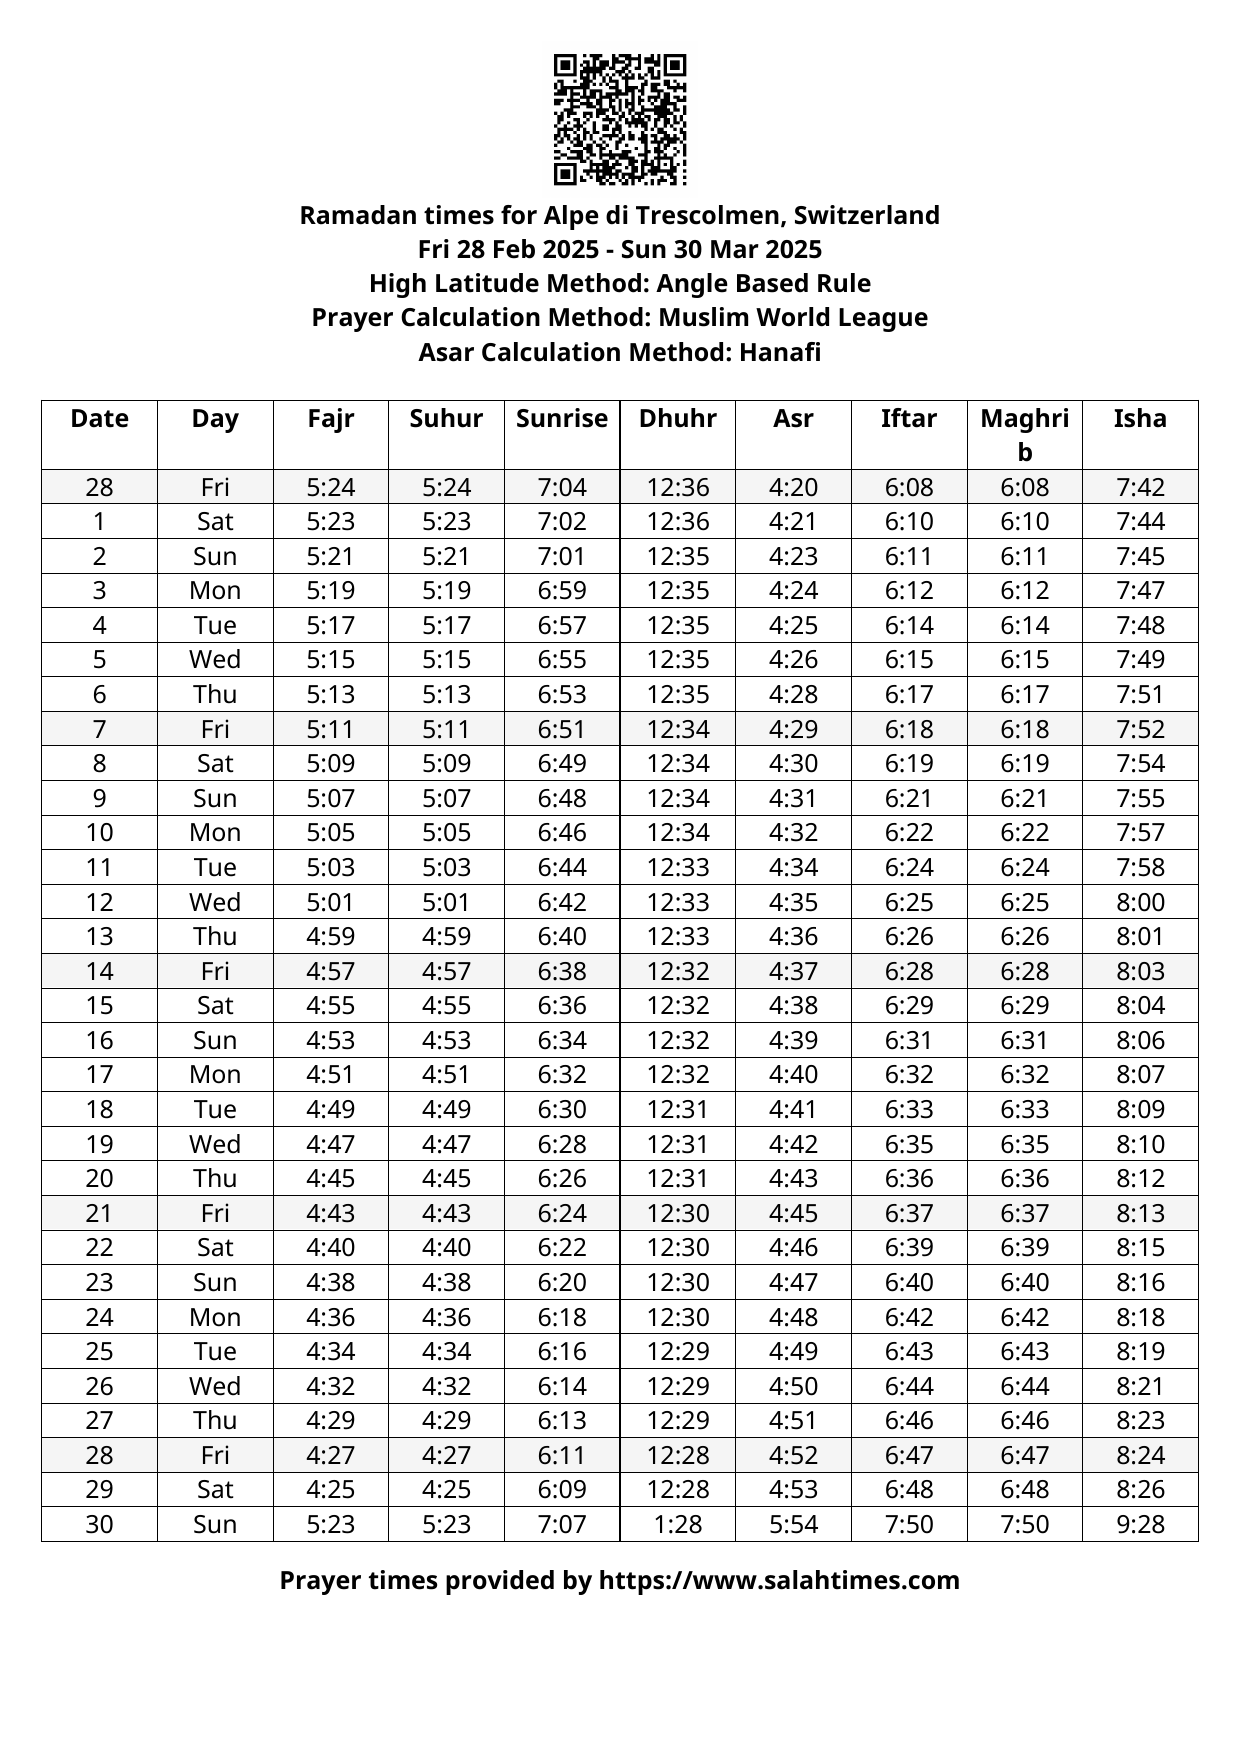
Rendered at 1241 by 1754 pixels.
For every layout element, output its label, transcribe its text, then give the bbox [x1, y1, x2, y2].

table_cell Fri [158, 470, 273, 503]
table_cell 4:53 [736, 1473, 851, 1506]
table_cell 6:48 [505, 781, 619, 814]
table_cell 6:43 [852, 1334, 967, 1368]
table_cell 4:40 [274, 1231, 388, 1264]
table_cell 10 [42, 816, 157, 849]
table_cell 12:35 [621, 539, 735, 572]
table_cell 8:23 [1083, 1404, 1198, 1437]
table_header Iftar [852, 401, 967, 469]
table_cell 6:40 [505, 919, 619, 953]
table_cell 4:38 [274, 1265, 388, 1299]
table_cell 29 [42, 1473, 157, 1506]
table_cell 12:28 [621, 1473, 735, 1506]
table_cell 6:31 [852, 1023, 967, 1057]
table_cell 4:43 [736, 1161, 851, 1195]
table_cell 6:11 [505, 1438, 619, 1472]
table_header Dhuhr [621, 401, 735, 469]
table_header Maghrib [968, 401, 1082, 469]
table_cell 4:40 [736, 1058, 851, 1091]
table_cell 5:11 [274, 712, 388, 745]
table_cell 4:36 [736, 919, 851, 953]
table_cell Sat [158, 989, 273, 1022]
table_cell 4 [42, 608, 157, 642]
table_cell 7:07 [505, 1507, 619, 1541]
table_cell 6:22 [852, 816, 967, 849]
table_cell 6:09 [505, 1473, 619, 1506]
table_cell Sun [158, 1023, 273, 1057]
table_cell 4:36 [274, 1300, 388, 1333]
table_cell 12:29 [621, 1369, 735, 1402]
table_cell 5:21 [389, 539, 504, 572]
table_cell 4:55 [389, 989, 504, 1022]
table_cell 6:39 [968, 1231, 1082, 1264]
table_cell 13 [42, 919, 157, 953]
table_cell 5:01 [389, 885, 504, 918]
table_cell 4:43 [389, 1196, 504, 1229]
table_cell Sun [158, 781, 273, 814]
table_cell Fri [158, 712, 273, 745]
table_cell 5:15 [389, 643, 504, 676]
table_cell 6 [42, 677, 157, 711]
table_cell 5:23 [274, 504, 388, 538]
table_cell 5 [42, 643, 157, 676]
table_cell 8:19 [1083, 1334, 1198, 1368]
table_cell 20 [42, 1161, 157, 1195]
table_cell 4:40 [389, 1231, 504, 1264]
table_cell 6:11 [852, 539, 967, 572]
table_cell 7:47 [1083, 574, 1198, 607]
table_cell 6:33 [852, 1092, 967, 1126]
table_cell 4:47 [274, 1127, 388, 1160]
picture [542, 41, 699, 198]
table_cell 9 [42, 781, 157, 814]
table_cell 6:29 [852, 989, 967, 1022]
table_cell 12:35 [621, 677, 735, 711]
table_cell 28 [42, 1438, 157, 1472]
table_cell 4:52 [736, 1438, 851, 1472]
table_cell 7:49 [1083, 643, 1198, 676]
table_cell 6:26 [968, 919, 1082, 953]
table_cell Sat [158, 504, 273, 538]
table_header Day [158, 401, 273, 469]
table_cell 4:34 [736, 850, 851, 884]
table_cell 12:29 [621, 1404, 735, 1437]
table_cell 6:14 [968, 608, 1082, 642]
table_cell 12:30 [621, 1231, 735, 1264]
table_cell 4:25 [736, 608, 851, 642]
table_cell 6:32 [852, 1058, 967, 1091]
table_cell 4:59 [389, 919, 504, 953]
table_cell 8:24 [1083, 1438, 1198, 1472]
table_cell 6:42 [505, 885, 619, 918]
table_cell 7:44 [1083, 504, 1198, 538]
table_cell 6:24 [968, 850, 1082, 884]
table_cell 4:25 [389, 1473, 504, 1506]
table_cell 1 [42, 504, 157, 538]
table_cell 6:20 [505, 1265, 619, 1299]
table_cell 6:30 [505, 1092, 619, 1126]
table_cell 8:18 [1083, 1300, 1198, 1333]
table_cell 4:47 [736, 1265, 851, 1299]
table_cell 6:24 [505, 1196, 619, 1229]
table_cell 28 [42, 470, 157, 503]
table_cell 5:07 [389, 781, 504, 814]
table_cell 6:17 [968, 677, 1082, 711]
table_cell 6:10 [852, 504, 967, 538]
table_cell 19 [42, 1127, 157, 1160]
table_cell 7:54 [1083, 746, 1198, 780]
table_cell 6:48 [852, 1473, 967, 1506]
table_cell 6:25 [852, 885, 967, 918]
table_cell 4:27 [389, 1438, 504, 1472]
table_cell 6:40 [852, 1265, 967, 1299]
table_cell 6:43 [968, 1334, 1082, 1368]
table_cell Thu [158, 1404, 273, 1437]
table_cell 23 [42, 1265, 157, 1299]
table_cell 7:01 [505, 539, 619, 572]
table_cell Tue [158, 608, 273, 642]
table_cell 6:46 [968, 1404, 1082, 1437]
table_cell 12:35 [621, 643, 735, 676]
table_cell 5:11 [389, 712, 504, 745]
table_cell 7:02 [505, 504, 619, 538]
table_cell 4:42 [736, 1127, 851, 1160]
table_cell 6:19 [968, 746, 1082, 780]
table_cell 8:12 [1083, 1161, 1198, 1195]
table_cell 6:42 [968, 1300, 1082, 1333]
table_cell 4:48 [736, 1300, 851, 1333]
table_cell 4:49 [736, 1334, 851, 1368]
table_cell 5:13 [389, 677, 504, 711]
table_cell 6:36 [852, 1161, 967, 1195]
table_cell 3 [42, 574, 157, 607]
table_cell 12:30 [621, 1300, 735, 1333]
table_cell 6:44 [852, 1369, 967, 1402]
table_cell 5:17 [274, 608, 388, 642]
table_cell 8:10 [1083, 1127, 1198, 1160]
table_cell 4:38 [389, 1265, 504, 1299]
table_cell 6:18 [852, 712, 967, 745]
table_cell 8 [42, 746, 157, 780]
table_cell 6:28 [505, 1127, 619, 1160]
table_cell 8:21 [1083, 1369, 1198, 1402]
text Asar Calculation Method: Hanafi [42, 334, 1198, 368]
table_cell 12:31 [621, 1161, 735, 1195]
table_cell 6:22 [968, 816, 1082, 849]
table_cell 27 [42, 1404, 157, 1437]
table_cell 7 [42, 712, 157, 745]
table_cell 4:20 [736, 470, 851, 503]
table_header Sunrise [505, 401, 619, 469]
table_cell 6:51 [505, 712, 619, 745]
table_cell 6:15 [968, 643, 1082, 676]
table_cell 6:18 [968, 712, 1082, 745]
table_cell 4:34 [274, 1334, 388, 1368]
table_cell 1:28 [621, 1507, 735, 1541]
table_cell 21 [42, 1196, 157, 1229]
table_cell Thu [158, 919, 273, 953]
table_cell 4:43 [274, 1196, 388, 1229]
table_cell 4:55 [274, 989, 388, 1022]
table_cell Tue [158, 850, 273, 884]
table_cell 6:24 [852, 850, 967, 884]
table_cell Mon [158, 1058, 273, 1091]
table_cell 6:12 [852, 574, 967, 607]
table_cell 30 [42, 1507, 157, 1541]
table_cell 6:37 [852, 1196, 967, 1229]
table_cell 6:22 [505, 1231, 619, 1264]
table_cell 4:24 [736, 574, 851, 607]
table_cell 17 [42, 1058, 157, 1091]
table_cell 8:00 [1083, 885, 1198, 918]
table_cell 6:32 [968, 1058, 1082, 1091]
table_cell 7:45 [1083, 539, 1198, 572]
table_cell 6:26 [852, 919, 967, 953]
table_cell 12:32 [621, 1023, 735, 1057]
table_cell 6:39 [852, 1231, 967, 1264]
text Fri 28 Feb 2025 - Sun 30 Mar 2025 [42, 232, 1198, 266]
table_cell 8:03 [1083, 954, 1198, 987]
table_header Suhur [389, 401, 504, 469]
table_cell 5:19 [389, 574, 504, 607]
table_cell 12:34 [621, 816, 735, 849]
table_cell 12:35 [621, 608, 735, 642]
table_cell 7:58 [1083, 850, 1198, 884]
table_cell 12:36 [621, 470, 735, 503]
table_cell 5:01 [274, 885, 388, 918]
table_cell Sun [158, 1507, 273, 1541]
table_cell 6:31 [968, 1023, 1082, 1057]
table_cell 5:21 [274, 539, 388, 572]
table_cell 6:17 [852, 677, 967, 711]
table_cell 4:26 [736, 643, 851, 676]
table_cell 26 [42, 1369, 157, 1402]
table_cell 4:29 [736, 712, 851, 745]
table_cell 16 [42, 1023, 157, 1057]
table_cell 24 [42, 1300, 157, 1333]
table_cell 12:29 [621, 1334, 735, 1368]
table_cell 6:08 [968, 470, 1082, 503]
table_cell 6:16 [505, 1334, 619, 1368]
table_cell 4:28 [736, 677, 851, 711]
table_cell 15 [42, 989, 157, 1022]
table_cell 12:32 [621, 954, 735, 987]
table_cell Tue [158, 1334, 273, 1368]
table_cell 5:03 [389, 850, 504, 884]
table_cell Mon [158, 816, 273, 849]
table_cell 6:48 [968, 1473, 1082, 1506]
table_cell Sat [158, 1473, 273, 1506]
table_cell 6:12 [968, 574, 1082, 607]
table_cell Sat [158, 1231, 273, 1264]
table_cell 8:01 [1083, 919, 1198, 953]
table_cell 6:21 [968, 781, 1082, 814]
table_cell 12:31 [621, 1092, 735, 1126]
table_cell 25 [42, 1334, 157, 1368]
table_cell 4:53 [274, 1023, 388, 1057]
table_cell Thu [158, 677, 273, 711]
table_cell 7:51 [1083, 677, 1198, 711]
table_cell 2 [42, 539, 157, 572]
table_cell 12:32 [621, 1058, 735, 1091]
table_header Asr [736, 401, 851, 469]
table_cell 6:38 [505, 954, 619, 987]
table_cell 12:33 [621, 885, 735, 918]
table_cell 6:11 [968, 539, 1082, 572]
table_cell 8:06 [1083, 1023, 1198, 1057]
table_cell 9:28 [1083, 1507, 1198, 1541]
table_cell Sun [158, 539, 273, 572]
table_cell 6:13 [505, 1404, 619, 1437]
table_cell 4:51 [389, 1058, 504, 1091]
table_cell 6:33 [968, 1092, 1082, 1126]
table_cell 4:41 [736, 1092, 851, 1126]
table_cell 6:36 [505, 989, 619, 1022]
table_cell 12:35 [621, 574, 735, 607]
table_cell 4:47 [389, 1127, 504, 1160]
table_cell 5:23 [389, 1507, 504, 1541]
table_cell Fri [158, 954, 273, 987]
table_cell 5:15 [274, 643, 388, 676]
table_cell 6:18 [505, 1300, 619, 1333]
table_cell 5:09 [274, 746, 388, 780]
text Ramadan times for Alpe di Trescolmen, Switzerland [42, 198, 1198, 232]
table_cell 5:09 [389, 746, 504, 780]
table_cell 5:13 [274, 677, 388, 711]
table_cell 8:04 [1083, 989, 1198, 1022]
table_cell 5:07 [274, 781, 388, 814]
text High Latitude Method: Angle Based Rule [42, 266, 1198, 300]
table_cell 12:34 [621, 746, 735, 780]
table_cell 5:03 [274, 850, 388, 884]
table_cell 6:37 [968, 1196, 1082, 1229]
table_cell 6:46 [505, 816, 619, 849]
table_cell 7:04 [505, 470, 619, 503]
table_cell 4:35 [736, 885, 851, 918]
table_cell 12:30 [621, 1196, 735, 1229]
table_cell Tue [158, 1092, 273, 1126]
table_cell 12:33 [621, 919, 735, 953]
table_cell 4:31 [736, 781, 851, 814]
table_cell 4:32 [274, 1369, 388, 1402]
table_cell 6:53 [505, 677, 619, 711]
table_cell 6:59 [505, 574, 619, 607]
table_cell 4:34 [389, 1334, 504, 1368]
table_cell 7:52 [1083, 712, 1198, 745]
table_cell 5:17 [389, 608, 504, 642]
table_cell 6:35 [852, 1127, 967, 1160]
table_cell 7:55 [1083, 781, 1198, 814]
table_cell 12:31 [621, 1127, 735, 1160]
text Prayer times provided by https://www.salahtimes.com [42, 1563, 1198, 1597]
table_cell 18 [42, 1092, 157, 1126]
table_cell 12:34 [621, 712, 735, 745]
table_cell 6:35 [968, 1127, 1082, 1160]
table_cell 8:09 [1083, 1092, 1198, 1126]
table_cell 4:38 [736, 989, 851, 1022]
table_cell 4:32 [736, 816, 851, 849]
table_cell 6:46 [852, 1404, 967, 1437]
table_cell 4:49 [389, 1092, 504, 1126]
table_cell 4:45 [736, 1196, 851, 1229]
table_cell 5:24 [274, 470, 388, 503]
table_cell 6:34 [505, 1023, 619, 1057]
table_cell 6:32 [505, 1058, 619, 1091]
table_cell 6:28 [968, 954, 1082, 987]
table_cell 8:07 [1083, 1058, 1198, 1091]
table_cell 4:50 [736, 1369, 851, 1402]
table_cell 4:29 [274, 1404, 388, 1437]
table_cell 6:36 [968, 1161, 1082, 1195]
table_cell 6:08 [852, 470, 967, 503]
table_cell 6:14 [505, 1369, 619, 1402]
table_cell 8:16 [1083, 1265, 1198, 1299]
table_cell 6:57 [505, 608, 619, 642]
table_cell 12:34 [621, 781, 735, 814]
table_cell 4:30 [736, 746, 851, 780]
table_cell 4:57 [274, 954, 388, 987]
table_cell 5:24 [389, 470, 504, 503]
table_cell 4:45 [389, 1161, 504, 1195]
table_cell 5:23 [389, 504, 504, 538]
table_cell 5:54 [736, 1507, 851, 1541]
table_cell 22 [42, 1231, 157, 1264]
table_cell 4:45 [274, 1161, 388, 1195]
table_cell 8:13 [1083, 1196, 1198, 1229]
table_cell Wed [158, 1369, 273, 1402]
table_cell 5:23 [274, 1507, 388, 1541]
table_cell 6:19 [852, 746, 967, 780]
table_cell 6:21 [852, 781, 967, 814]
table_cell 4:37 [736, 954, 851, 987]
table_cell 7:50 [852, 1507, 967, 1541]
table_cell 5:05 [389, 816, 504, 849]
text Prayer Calculation Method: Muslim World League [42, 300, 1198, 334]
table_cell 6:10 [968, 504, 1082, 538]
table_cell Sat [158, 746, 273, 780]
table_cell 4:46 [736, 1231, 851, 1264]
table_cell 6:49 [505, 746, 619, 780]
table_cell 5:19 [274, 574, 388, 607]
table_cell 4:57 [389, 954, 504, 987]
table_cell 5:05 [274, 816, 388, 849]
table_cell 4:51 [274, 1058, 388, 1091]
table_cell 7:57 [1083, 816, 1198, 849]
table_cell 6:47 [852, 1438, 967, 1472]
table_cell Fri [158, 1438, 273, 1472]
table_header Date [42, 401, 157, 469]
table_cell 12:30 [621, 1265, 735, 1299]
table_cell 6:42 [852, 1300, 967, 1333]
table_cell 8:15 [1083, 1231, 1198, 1264]
table_cell 12:28 [621, 1438, 735, 1472]
table_cell 4:29 [389, 1404, 504, 1437]
table_cell 12:32 [621, 989, 735, 1022]
table_cell 14 [42, 954, 157, 987]
table_cell 4:32 [389, 1369, 504, 1402]
table_cell 6:47 [968, 1438, 1082, 1472]
table_cell 4:36 [389, 1300, 504, 1333]
table_cell 6:15 [852, 643, 967, 676]
table_cell 7:50 [968, 1507, 1082, 1541]
table_cell 6:40 [968, 1265, 1082, 1299]
table_cell 4:51 [736, 1404, 851, 1437]
table_cell 4:59 [274, 919, 388, 953]
table_cell 6:29 [968, 989, 1082, 1022]
table_cell 4:21 [736, 504, 851, 538]
table_cell 11 [42, 850, 157, 884]
table_cell 4:27 [274, 1438, 388, 1472]
table_cell 6:25 [968, 885, 1082, 918]
table_cell 4:49 [274, 1092, 388, 1126]
table_cell Mon [158, 1300, 273, 1333]
table_cell 6:28 [852, 954, 967, 987]
table_cell Sun [158, 1265, 273, 1299]
table_cell 12:36 [621, 504, 735, 538]
table_cell 4:23 [736, 539, 851, 572]
table_header Isha [1083, 401, 1198, 469]
table_cell 7:42 [1083, 470, 1198, 503]
table_cell Fri [158, 1196, 273, 1229]
table_cell 8:26 [1083, 1473, 1198, 1506]
table_cell Thu [158, 1161, 273, 1195]
table_cell 4:39 [736, 1023, 851, 1057]
table_cell 12 [42, 885, 157, 918]
table_cell Wed [158, 885, 273, 918]
table_cell 7:48 [1083, 608, 1198, 642]
table_cell 12:33 [621, 850, 735, 884]
table_cell Mon [158, 574, 273, 607]
table_cell Wed [158, 1127, 273, 1160]
table_cell 6:44 [505, 850, 619, 884]
table_cell 6:44 [968, 1369, 1082, 1402]
table_cell 6:14 [852, 608, 967, 642]
table_cell Wed [158, 643, 273, 676]
table_header Fajr [274, 401, 388, 469]
table_cell 6:26 [505, 1161, 619, 1195]
table_cell 6:55 [505, 643, 619, 676]
table_cell 4:25 [274, 1473, 388, 1506]
table_cell 4:53 [389, 1023, 504, 1057]
